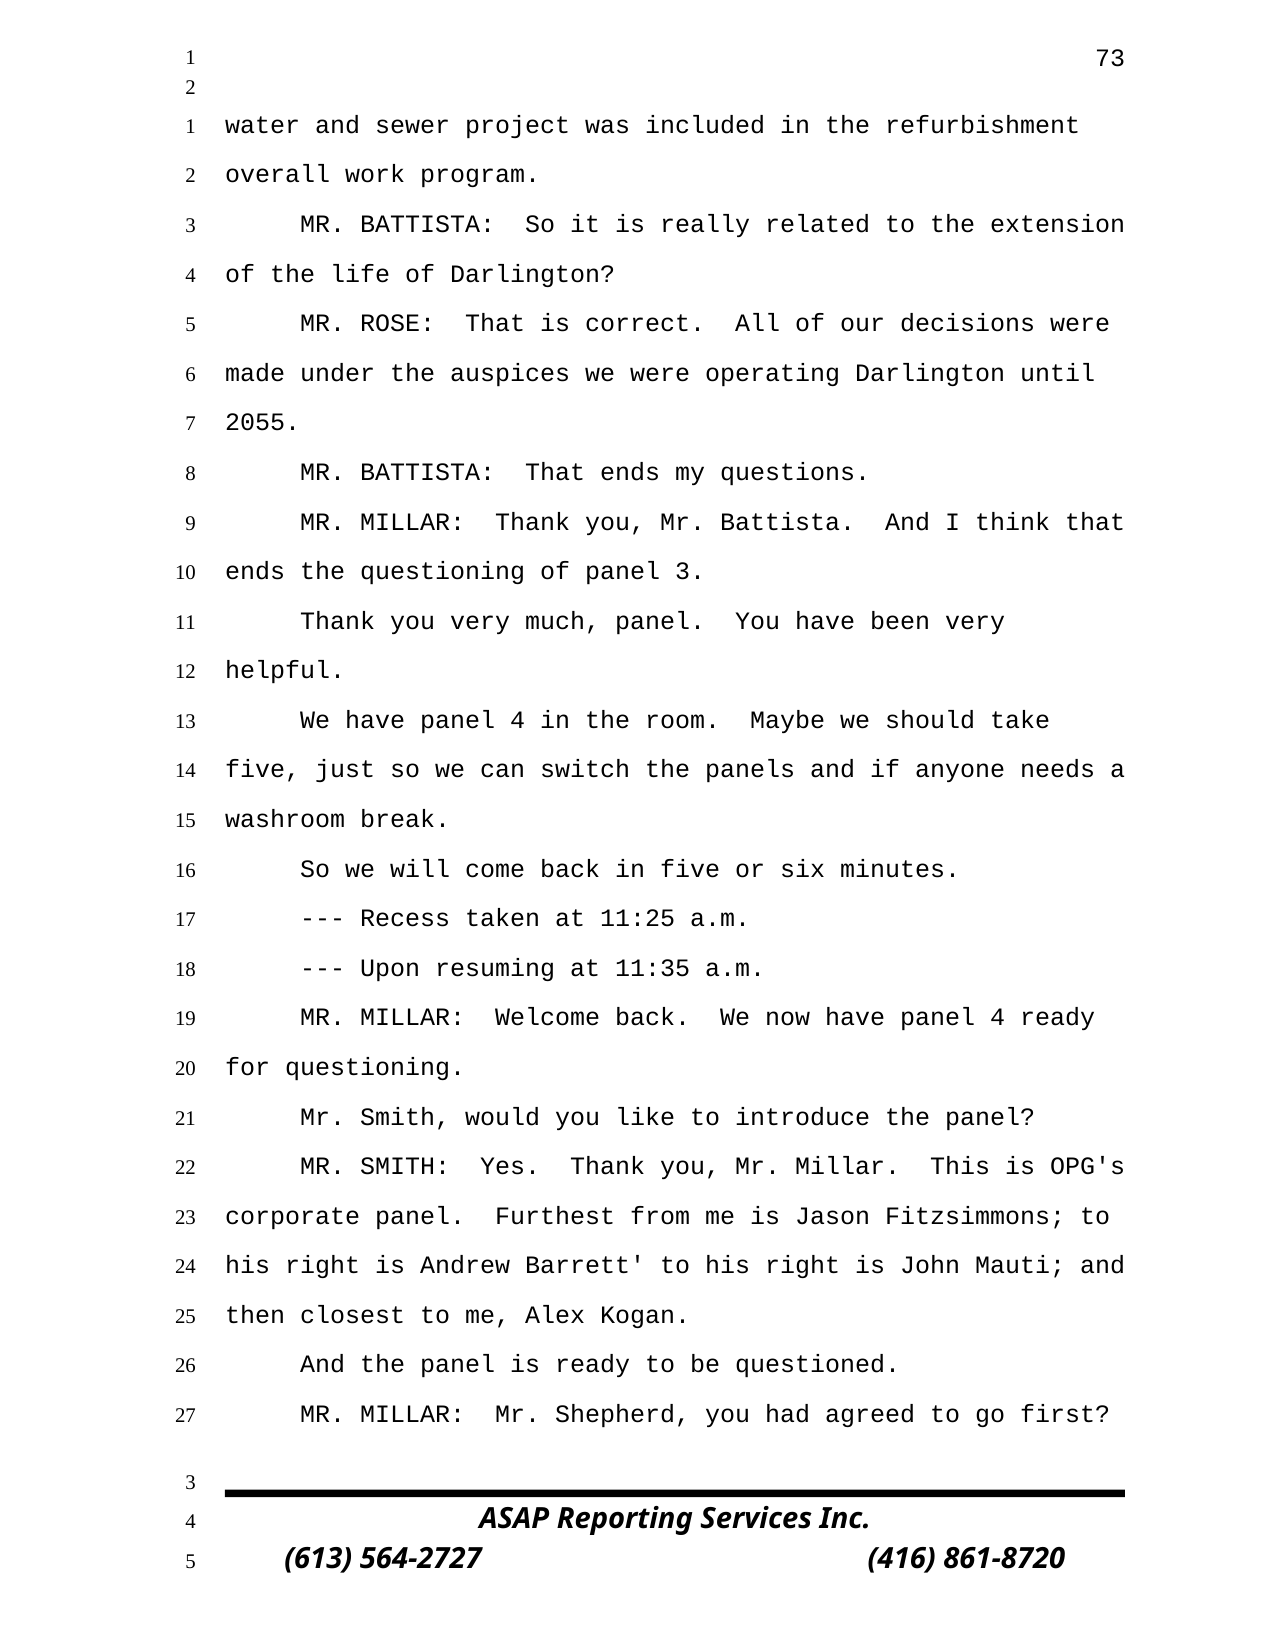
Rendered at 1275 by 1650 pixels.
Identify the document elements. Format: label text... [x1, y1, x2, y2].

text Mr. Smith, would you like to introduce the panel? [225, 1104, 1125, 1132]
text We have panel 4 in the room. Maybe we should take five, just so we can switch the panels and if anyone needs a washroom break. [225, 707, 1125, 835]
text And the panel is ready to be questioned. [225, 1352, 1125, 1380]
text MR. BATTISTA: So it is really related to the extension of the life of Darlington? [225, 212, 1125, 289]
text MR. MILLAR: Thank you, Mr. Battista. And I think that ends the questioning of panel 3. [225, 509, 1125, 587]
text So we will come back in five or six minutes. [225, 856, 1125, 884]
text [225, 112, 1125, 190]
text MR. ROSE: That is correct. All of our decisions were made under the auspices we were operating Darlington until 2055. [225, 311, 1125, 438]
text MR. BATTISTA: That ends my questions. [225, 459, 1125, 488]
text MR. MILLAR: Mr. Shepherd, you had agreed to go first? [225, 1402, 1125, 1430]
text MR. MILLAR: Welcome back. We now have panel 4 ready for questioning. [225, 1005, 1125, 1083]
text MR. SMITH: Yes. Thank you, Mr. Millar. This is OPG's corporate panel. Furthest from me is Jason Fitzsimmons; to his right is Andrew Barrett' to his right is John Mauti; and then closest to me, Alex Kogan. [225, 1154, 1125, 1331]
text --- Upon resuming at 11:35 a.m. [225, 955, 1125, 984]
text --- Recess taken at 11:25 a.m. [225, 906, 1125, 934]
text Thank you very much, panel. You have been very helpful. [225, 608, 1125, 686]
